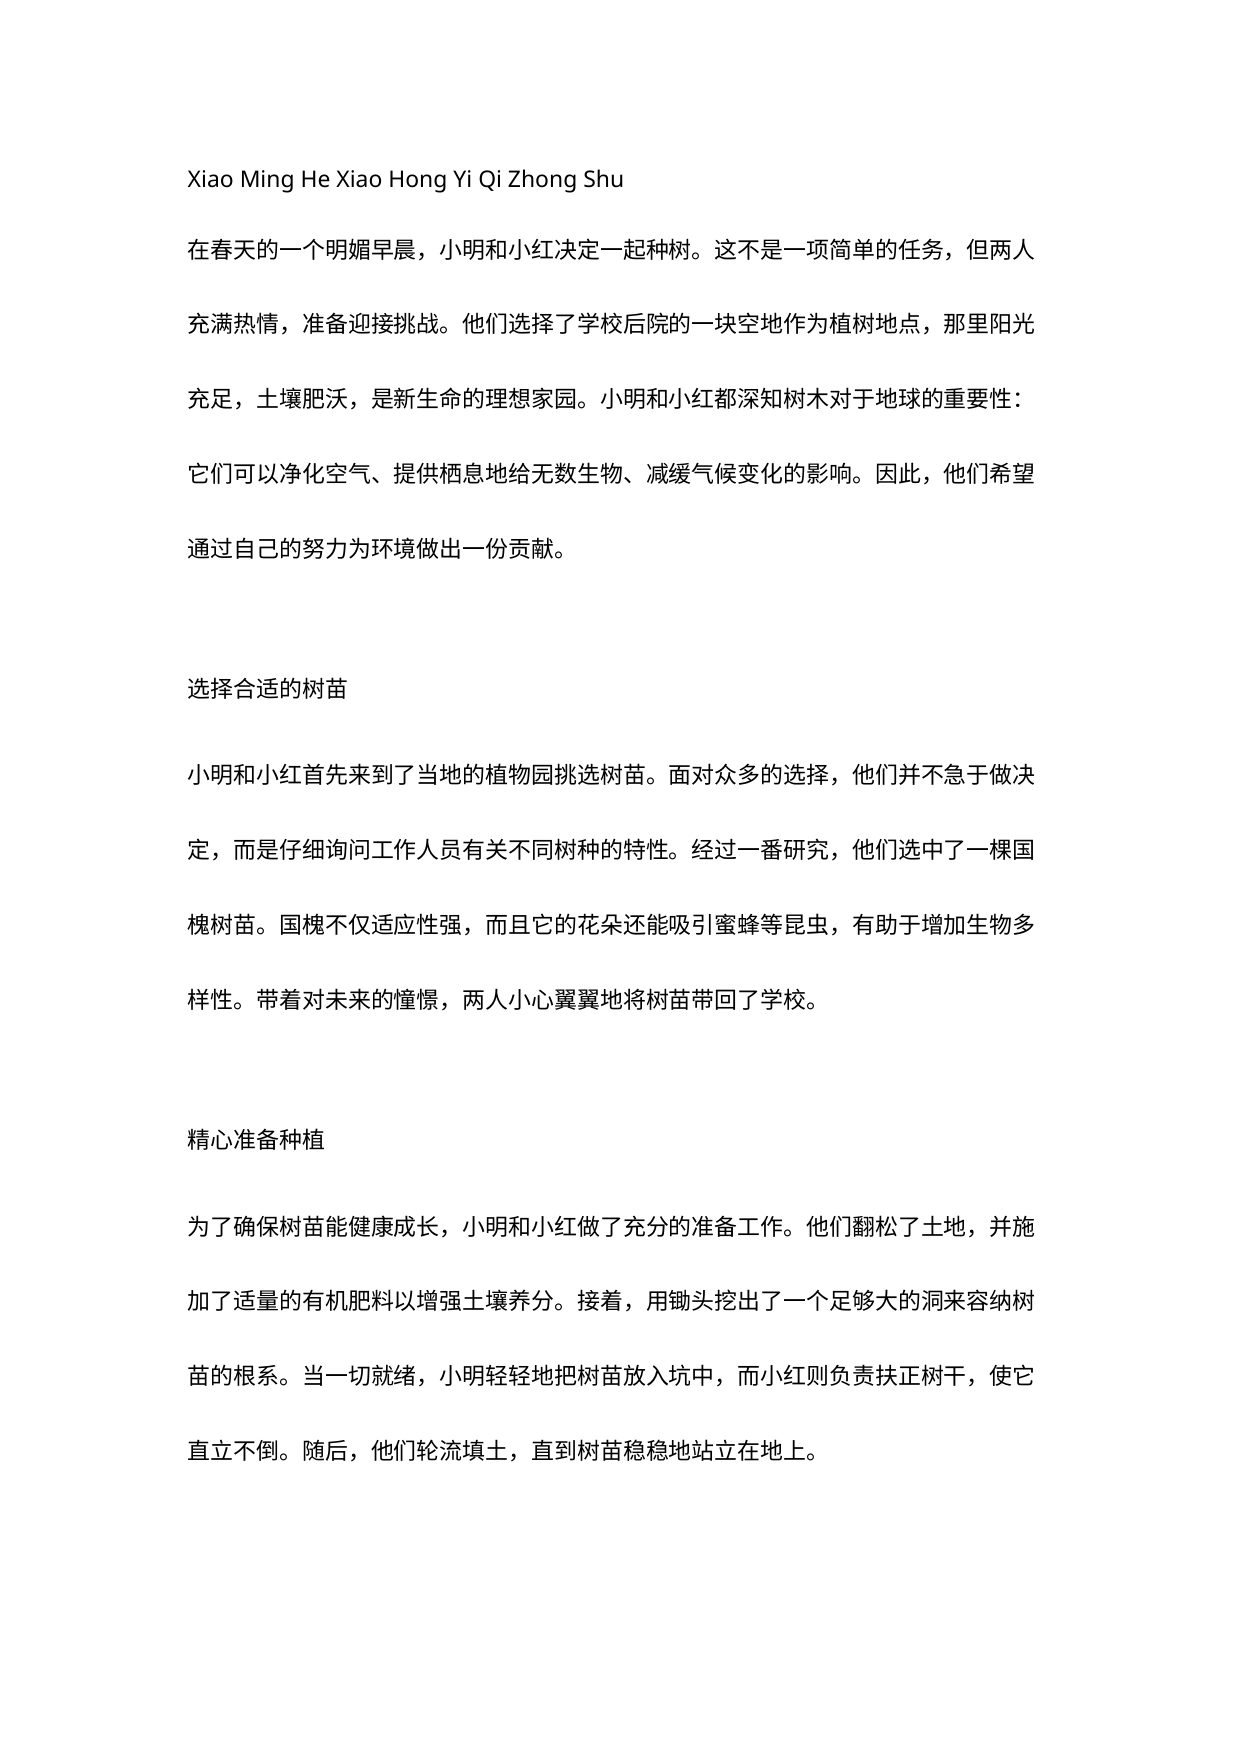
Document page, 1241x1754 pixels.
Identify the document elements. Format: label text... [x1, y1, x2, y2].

text 为了确保树苗能健康成长，小明和小红做了充分的准备工作。他们翻松了土地，并施加了适量的有机肥料以增强土壤养分。接着，用锄头挖出了一个足够大的洞来容纳树苗的根系。当一切就绪，小明轻轻地把树苗放入坑中，而小红则负责扶正树干，使它直立不倒。随后，他们轮流填土，直到树苗稳稳地站立在地上。 [187, 1193, 1053, 1482]
text Xiao Ming He Xiao Hong Yi Qi Zhong Shu [187, 162, 1053, 194]
text 精心准备种植 [187, 1106, 1053, 1171]
text 在春天的一个明媚早晨，小明和小红决定一起种树。这不是一项简单的任务，但两人充满热情，准备迎接挑战。他们选择了学校后院的一块空地作为植树地点，那里阳光充足，土壤肥沃，是新生命的理想家园。小明和小红都深知树木对于地球的重要性：它们可以净化空气、提供栖息地给无数生物、减缓气候变化的影响。因此，他们希望通过自己的努力为环境做出一份贡献。 [187, 216, 1053, 579]
text 小明和小红首先来到了当地的植物园挑选树苗。面对众多的选择，他们并不急于做决定，而是仔细询问工作人员有关不同树种的特性。经过一番研究，他们选中了一棵国槐树苗。国槐不仅适应性强，而且它的花朵还能吸引蜜蜂等昆虫，有助于增加生物多样性。带着对未来的憧憬，两人小心翼翼地将树苗带回了学校。 [187, 742, 1053, 1031]
text 选择合适的树苗 [187, 655, 1053, 720]
